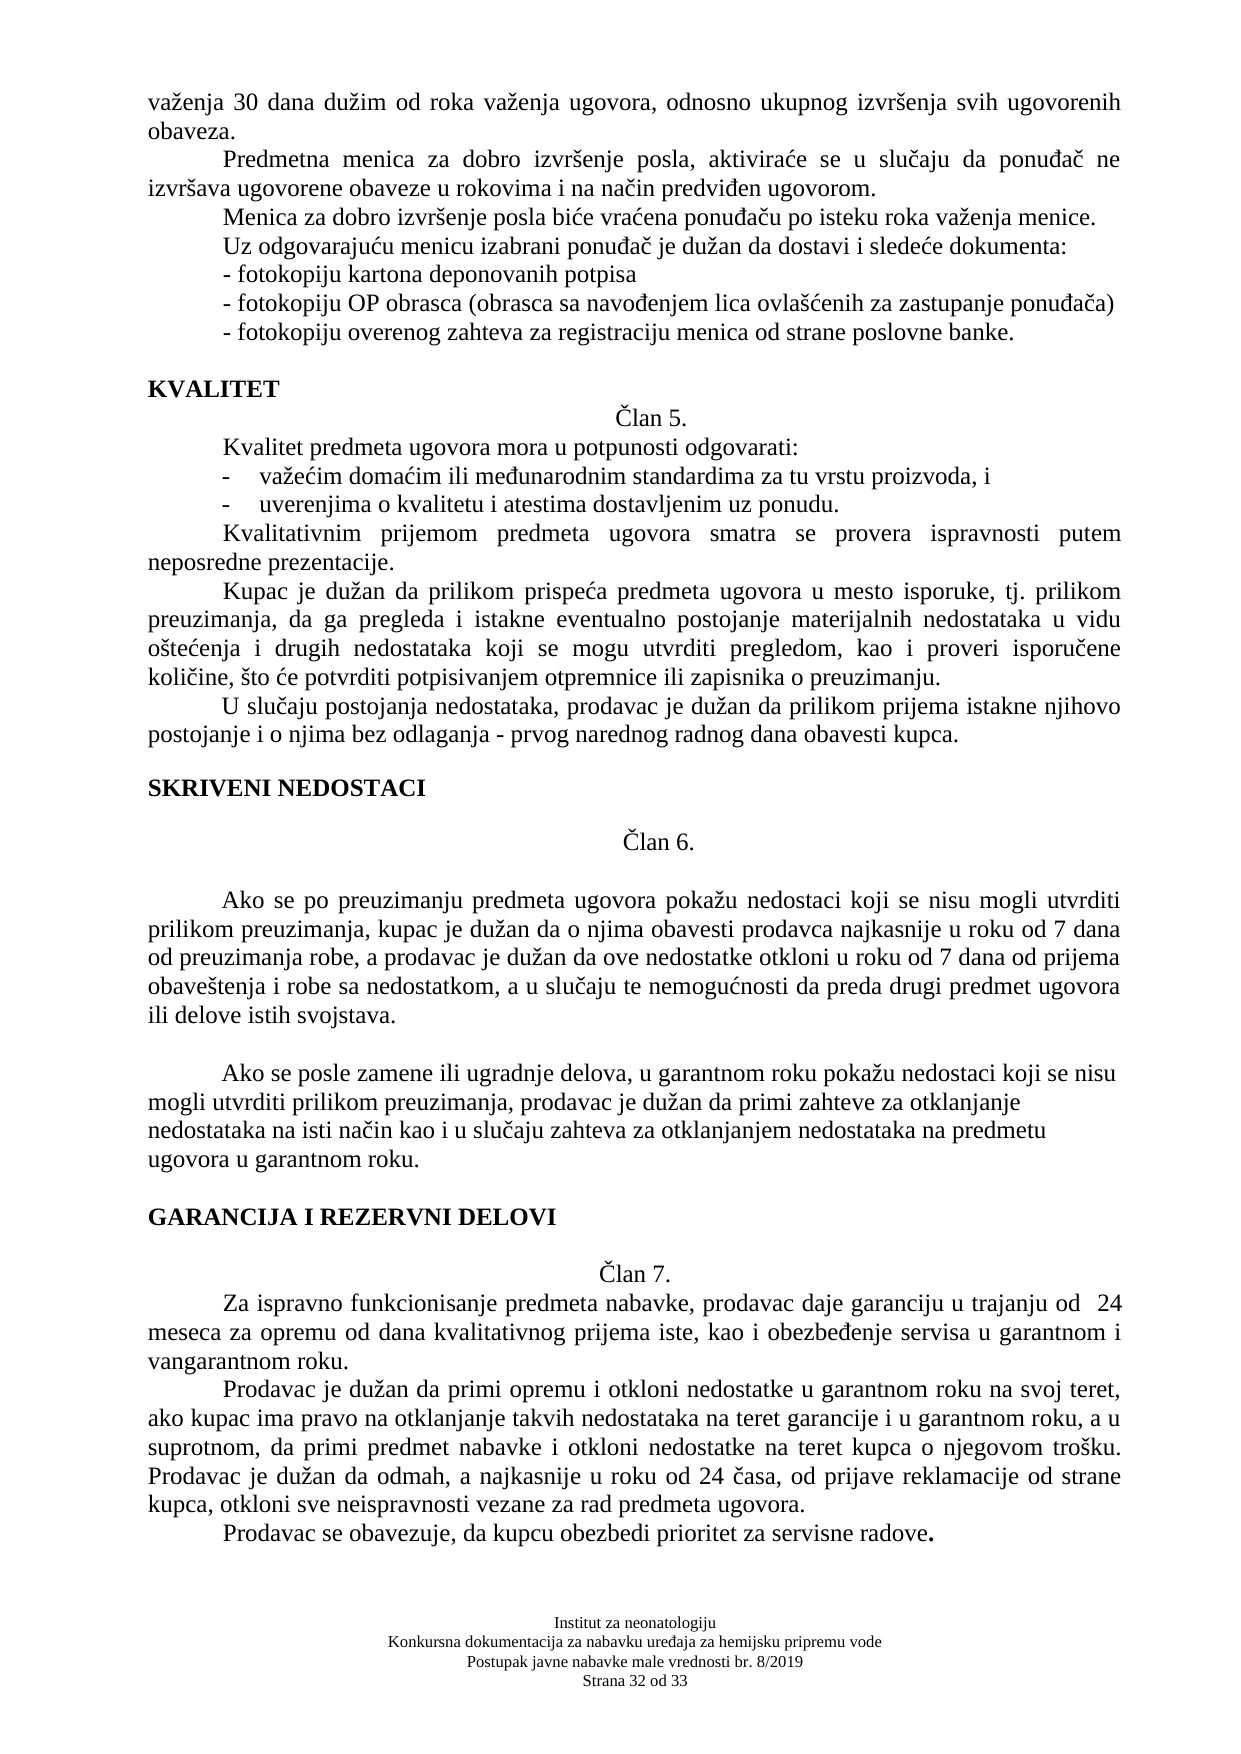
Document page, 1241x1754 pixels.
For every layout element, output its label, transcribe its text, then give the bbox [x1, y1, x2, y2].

text Prodavac je dužan da primi opremu i otkloni nedostatke u garantnom roku na svoj teret, ako kupac ima pravo na otklanjanje takvih nedostataka na teret garancije i u garantnom roku, a u suprotnom, da primi predmet nabavke i otkloni nedostatke na teret kupca o njegovom trošku. Prodavac je dužan da odmah, a najkasnije u roku od 24 časa, od prijave reklamacije od strane kupca, otkloni sve neispravnosti vezane za rad predmeta ugovora. [148, 1374, 1122, 1518]
text Uz odgovarajuću menicu izabrani ponuđač je dužan da dostavi i sledeće dokumenta: [148, 231, 1122, 259]
text Član 7. [148, 1259, 1122, 1288]
text GARANCIJA I REZERVNI DELOVI [148, 1202, 1122, 1231]
text Predmetna menica za dobro izvršenje posla, aktiviraće se u slučaju da ponuđač ne izvršava ugovorene obaveze u rokovima i na način predviđen ugovorom. [148, 144, 1122, 202]
text Kupac je dužan da prilikom prispeća predmeta ugovora u mesto isporuke, tj. prilikom preuzimanja, da ga pregleda i istakne eventualno postojanje materijalnih nedostataka u vidu oštećenja i drugih nedostataka koji se mogu utvrditi pregledom, kao i proveri isporučene količine, što će potvrditi potpisivanjem otpremnice ili zapisnika o preuzimanju. [148, 576, 1122, 691]
text Kvalitet predmeta ugovora mora u potpunosti odgovarati: [148, 432, 1122, 461]
text KVALITET [148, 374, 1122, 403]
text Kvalitativnim prijemom predmeta ugovora smatra se provera ispravnosti putem neposredne prezentacije. [148, 518, 1122, 576]
text Član 5. [516, 403, 1122, 432]
text - fotokopiju OP obrasca (obrasca sa navođenjem lica ovlašćenih za zastupanje ponuđača) [148, 288, 1122, 317]
text Ako se posle zamene ili ugradnje delova, u garantnom roku pokažu nedostaci koji se nisu mogli utvrditi prilikom preuzimanja, prodavac je dužan da primi zahteve za otklanjanje nedostataka na isti način kao i u slučaju zahteva za otklanjanjem nedostataka na predmetu ugovora u garantnom roku. [148, 1058, 1122, 1173]
text Član 6. [598, 827, 1122, 856]
text važenja 30 dana dužim od roka važenja ugovora, odnosno ukupnog izvršenja svih ugovorenih obaveza. [148, 87, 1122, 144]
text Prodavac se obavezuje, da kupcu obezbedi prioritet za servisne radove. [148, 1518, 1122, 1547]
text SKRIVENI NEDOSTACI [148, 773, 1122, 802]
text - fotokopiju overenog zahteva za registraciju menica od strane poslovne banke. [148, 317, 1122, 346]
text U slučaju postojanja nedostataka, prodavac je dužan da prilikom prijema istakne njihovo postojanje i o njima bez odlaganja - prvog narednog radnog dana obavesti kupca. [148, 691, 1122, 748]
text - fotokopiju kartona deponovanih potpisa [148, 259, 1122, 288]
list važećim domaćim ili međunarodnim standardima za tu vrstu proizvoda, i [222, 461, 1122, 489]
text Ako se po preuzimanju predmeta ugovora pokažu nedostaci koji se nisu mogli utvrditi prilikom preuzimanja, kupac je dužan da o njima obavesti prodavca najkasnije u roku od 7 dana od preuzimanja robe, a prodavac je dužan da ove nedostatke otkloni u roku od 7 dana od prijema obaveštenja i robe sa nedostatkom, a u slučaju te nemogućnosti da preda drugi predmet ugovora ili delove istih svojstava. [148, 885, 1122, 1029]
text Za ispravno funkcionisanje predmeta nabavke, prodavac daje garanciju u trajanju od 24 meseca za opremu od dana kvalitativnog prijema iste, kao i obezbeđenje servisa u garantnom i vangarantnom roku. [148, 1288, 1122, 1374]
list uverenjima o kvalitetu i atestima dostavljenim uz ponudu. [222, 489, 1122, 518]
text Menica za dobro izvršenje posla biće vraćena ponuđaču po isteku roka važenja menice. [148, 202, 1122, 231]
